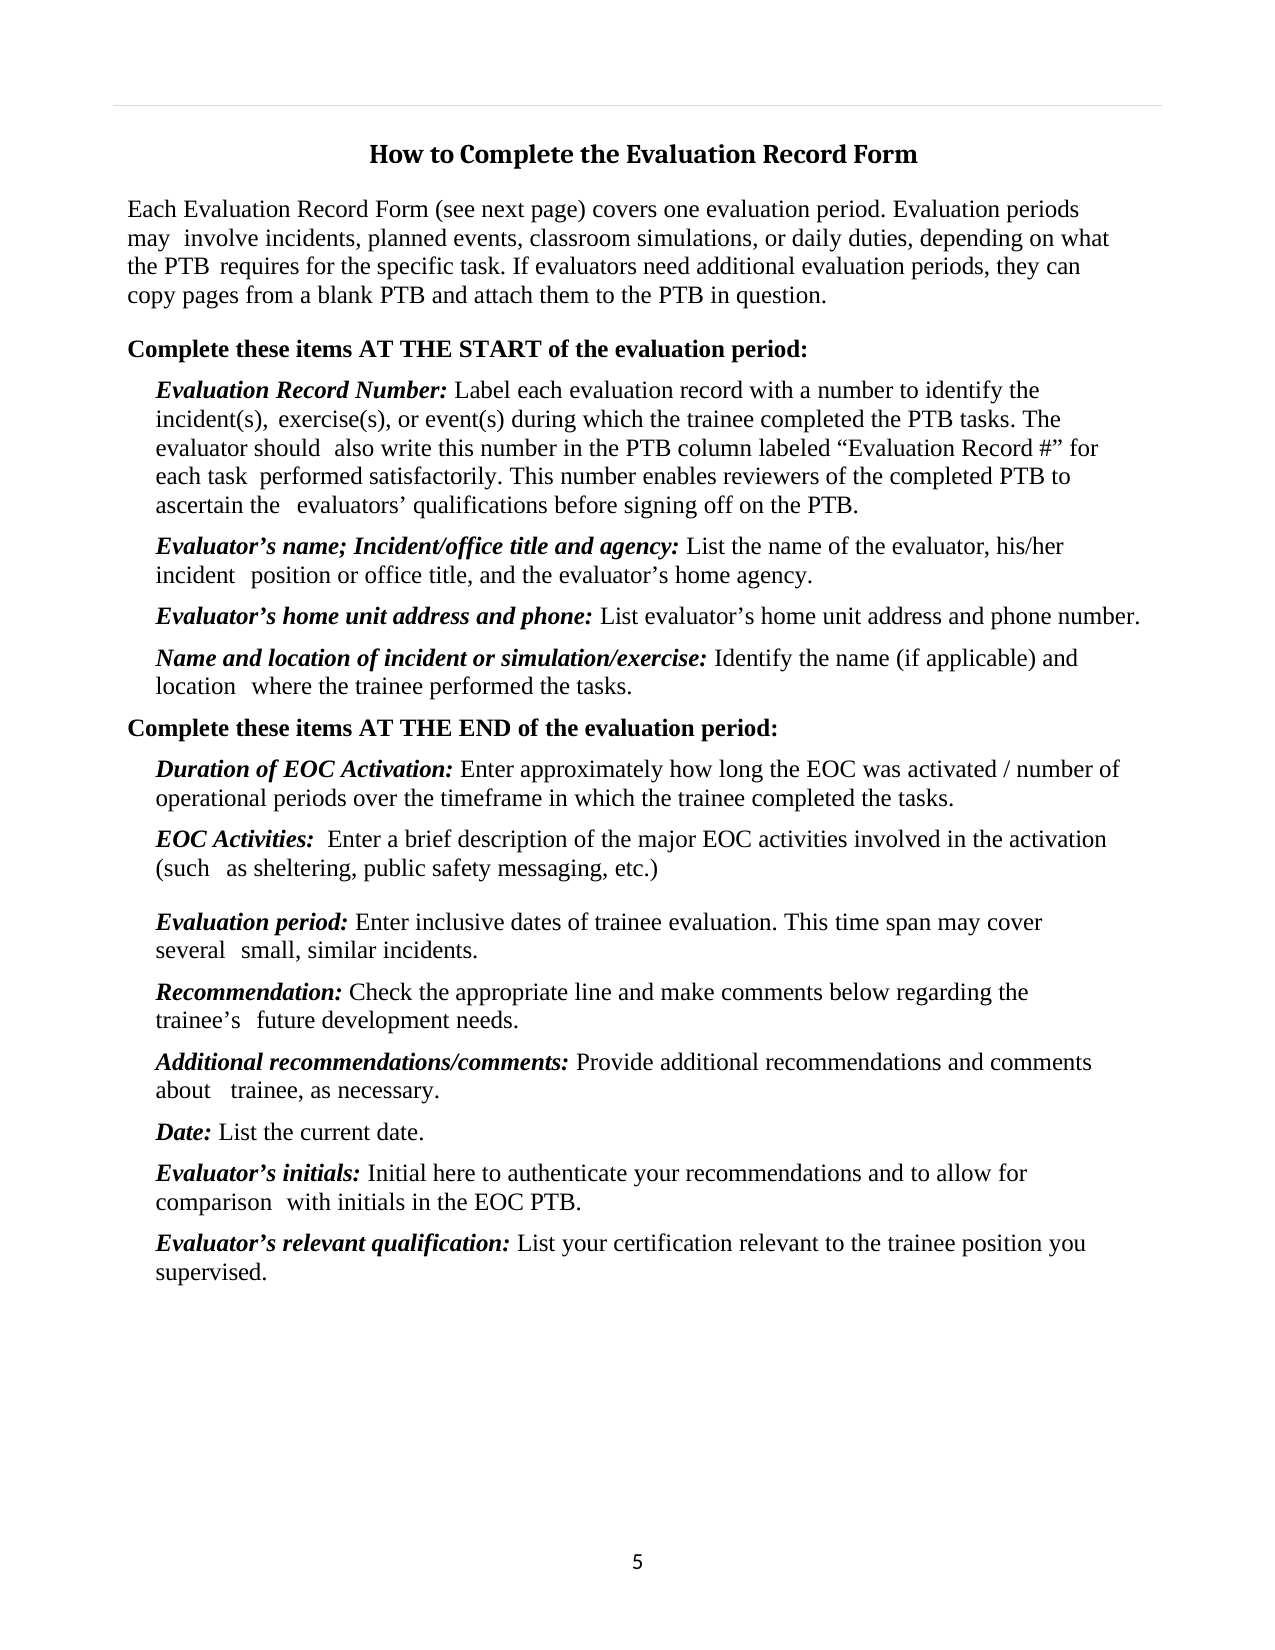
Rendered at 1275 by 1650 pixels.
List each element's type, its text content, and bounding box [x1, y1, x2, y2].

subtitle How to Complete the Evaluation Record Form [369, 139, 1162, 170]
text Evaluation Record Number: Label each evaluation record with a number to identify the incident(s), exercise(s), or event(s) during which the trainee completed the PTB tasks. The evaluator should also write this number in the PTB column labeled “Evaluation Record #” for each task performed satisfactorily. This number enables reviewers of the completed PTB to ascertain the evaluators’ qualifications before signing off on the PTB. [155, 375, 1145, 519]
text Recommendation: Check the appropriate line and make comments below regarding the trainee’s future development needs. [155, 977, 1114, 1034]
text Additional recommendations/comments: Provide additional recommendations and comments about trainee, as necessary. [155, 1047, 1145, 1104]
text EOC Activities: Enter a brief description of the major EOC activities involved in the activation (such as sheltering, public safety messaging, etc.) [155, 824, 1145, 881]
subtitle Complete these items AT THE START of the evaluation period: [127, 334, 1162, 363]
text Evaluation period: Enter inclusive dates of trainee evaluation. This time span may cover several small, similar incidents. [155, 907, 1114, 964]
text Date: List the current date. [155, 1117, 1162, 1145]
text Name and location of incident or simulation/exercise: Identify the name (if applicable) and location where the trainee performed the tasks. [155, 643, 1145, 700]
text Duration of EOC Activation: Enter approximately how long the EOC was activated / number of operational periods over the timeframe in which the trainee completed the tasks. [155, 754, 1162, 811]
text Evaluator’s relevant qualification: List your certification relevant to the trainee position you supervised. [155, 1228, 1162, 1285]
text Evaluator’s home unit address and phone: List evaluator’s home unit address and phone number. [155, 601, 1162, 630]
text Each Evaluation Record Form (see next page) covers one evaluation period. Evaluation periods may involve incidents, planned events, classroom simulations, or daily duties, depending on what the PTB requires for the specific task. If evaluators need additional evaluation periods, they can copy pages from a blank PTB and attach them to the PTB in question. [127, 194, 1114, 309]
text Evaluator’s name; Incident/office title and agency: List the name of the evaluator, his/her incident position or office title, and the evaluator’s home agency. [155, 531, 1145, 589]
subtitle Complete these items AT THE END of the evaluation period: [127, 713, 1162, 742]
text Evaluator’s initials: Initial here to authenticate your recommendations and to allow for comparison with initials in the EOC PTB. [155, 1158, 1145, 1215]
